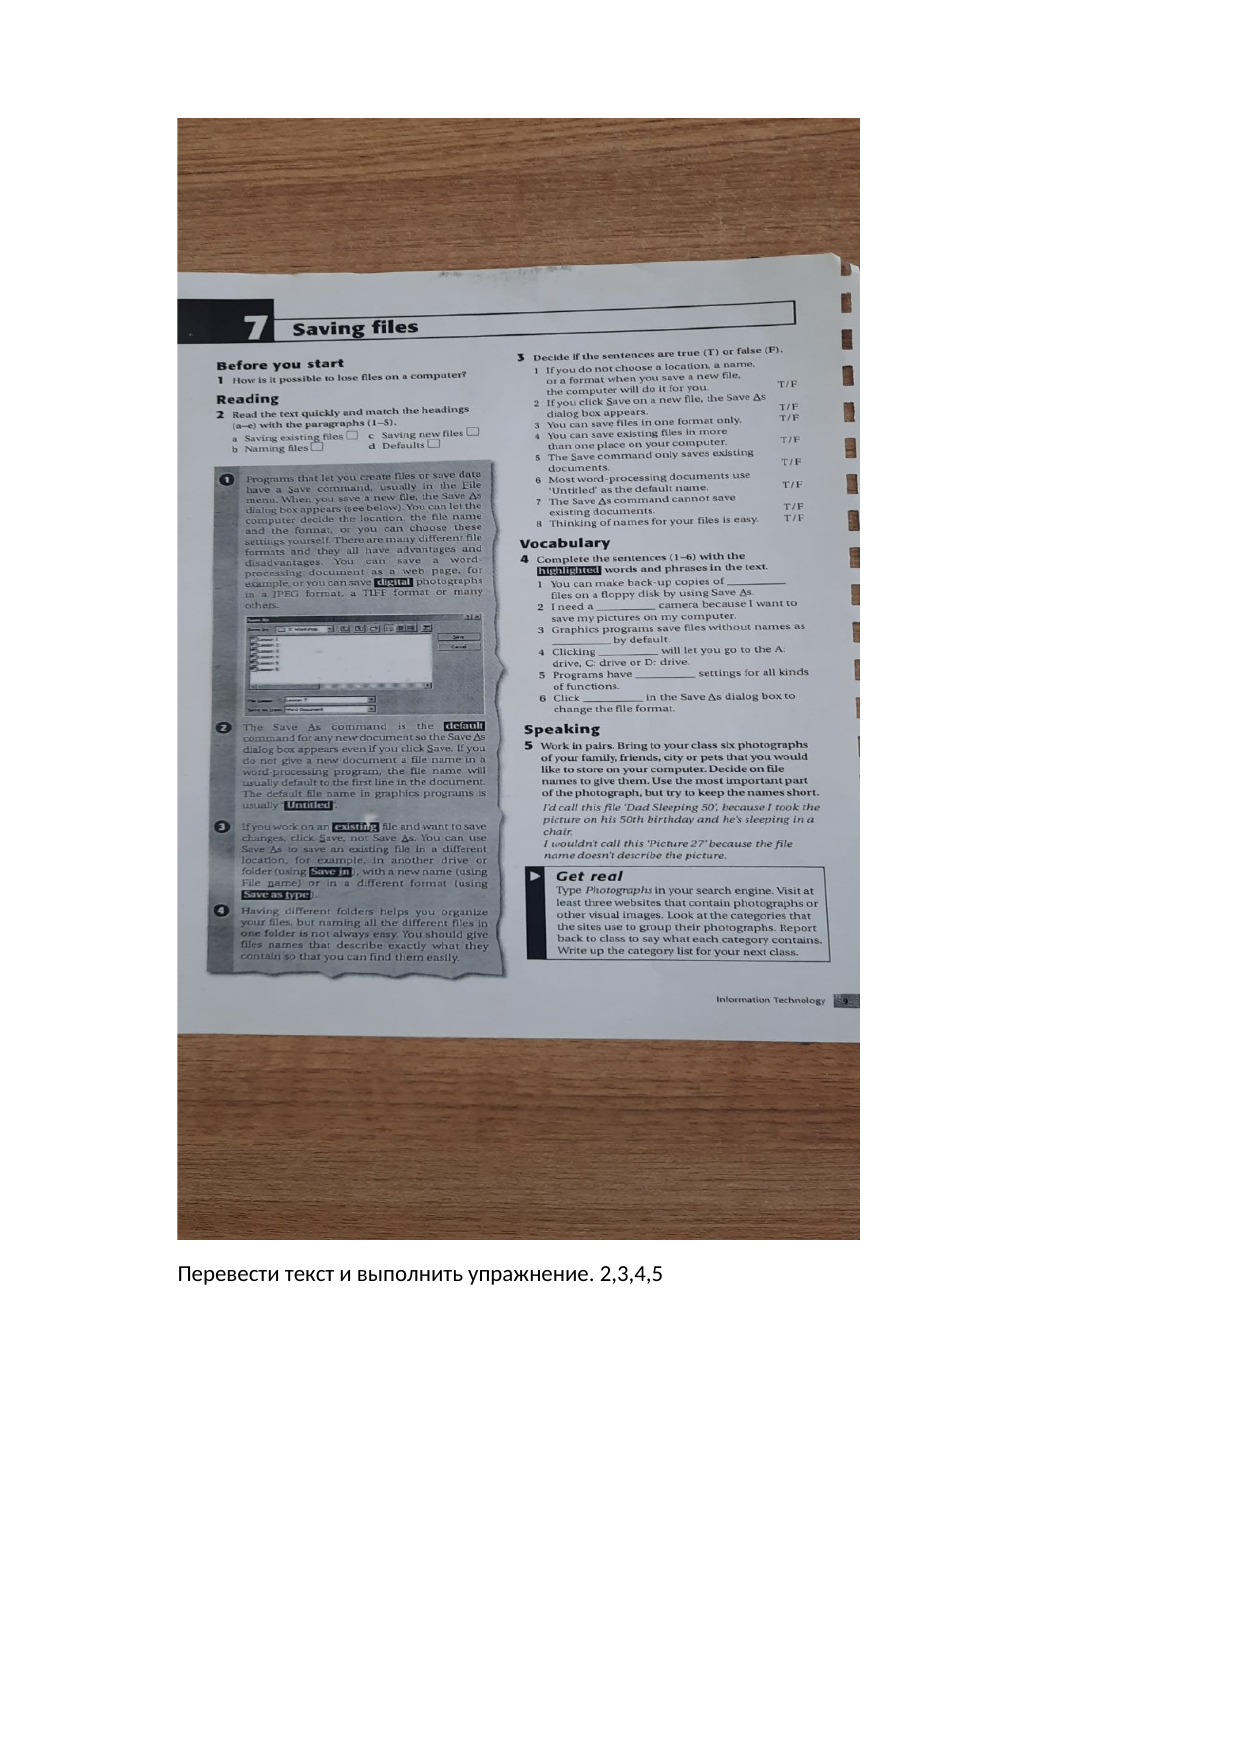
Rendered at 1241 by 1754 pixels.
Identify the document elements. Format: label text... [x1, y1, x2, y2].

picture [177, 118, 860, 1240]
text Перевести текст и выполнить упражнение. 2,3,4,5 [177, 1259, 1152, 1287]
